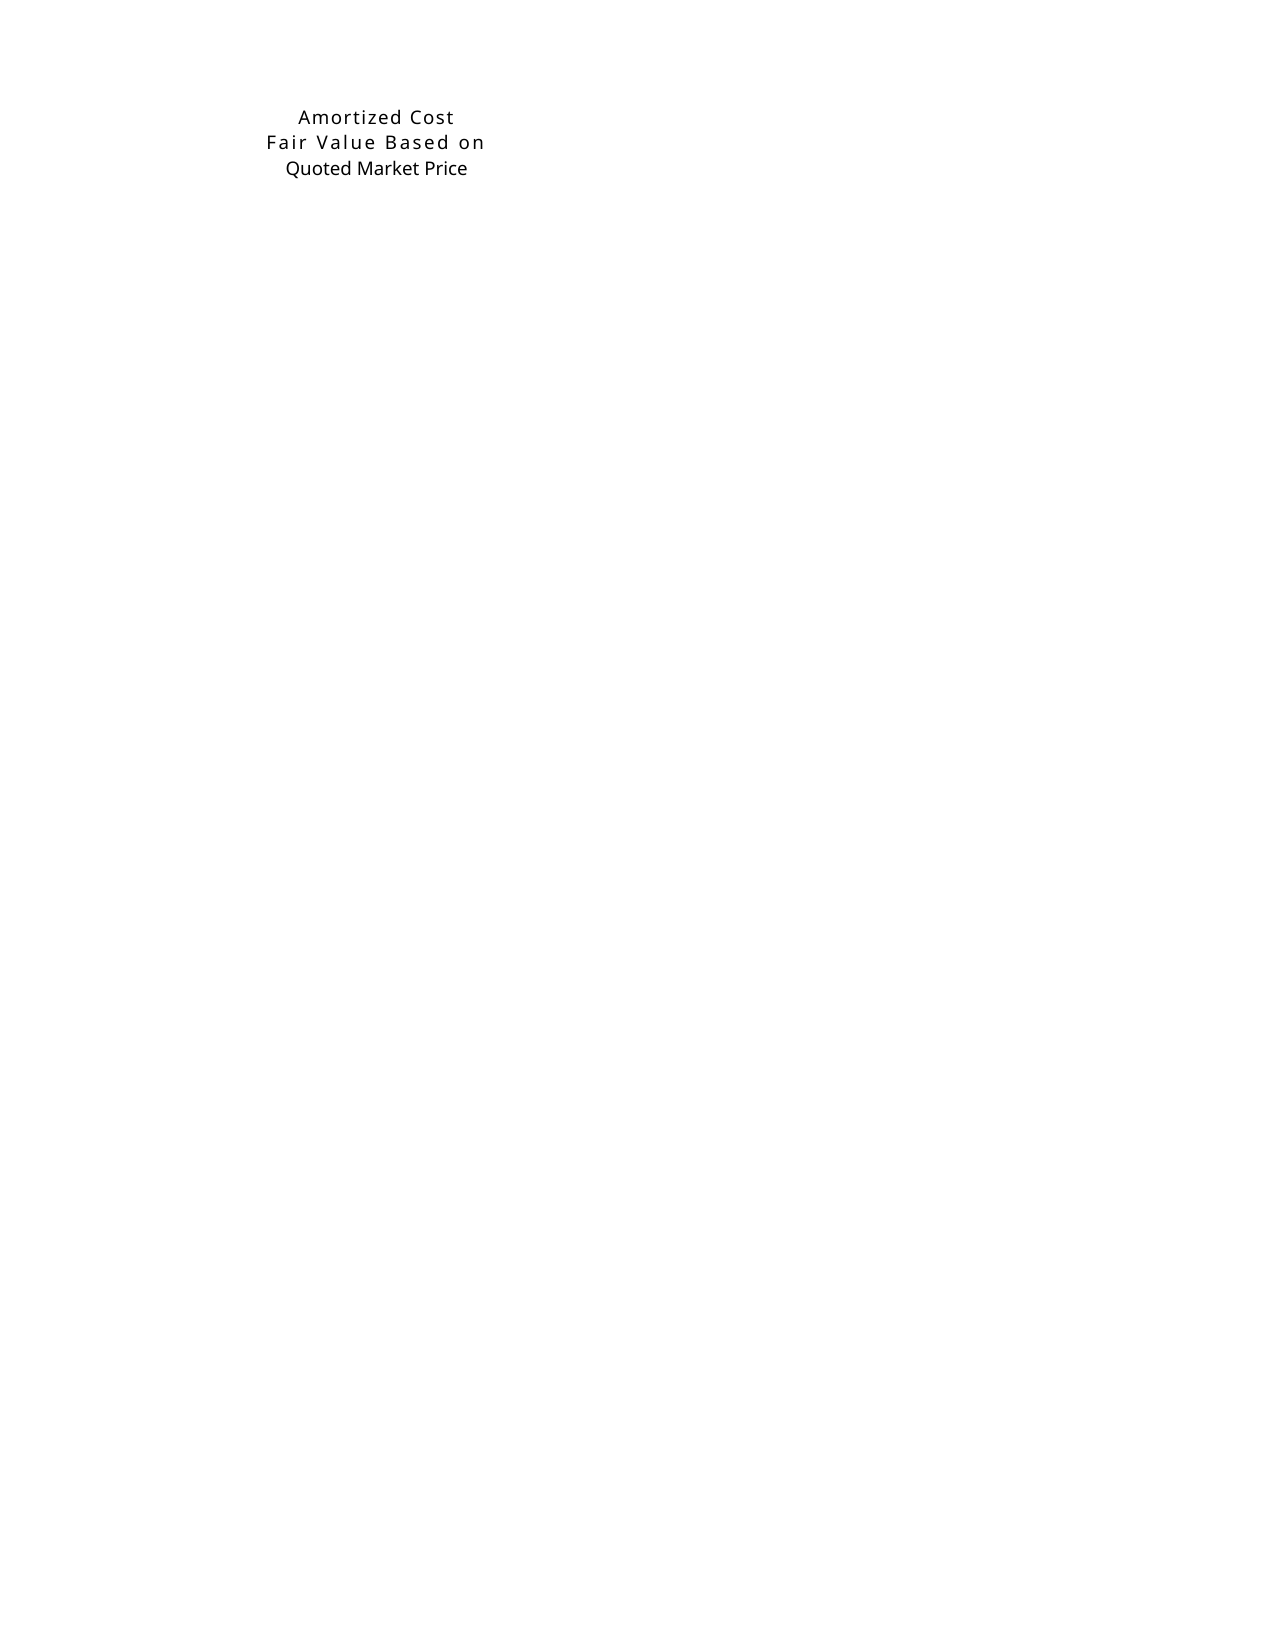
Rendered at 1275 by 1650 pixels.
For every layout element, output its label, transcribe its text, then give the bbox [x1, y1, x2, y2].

text Amortized Cost Fair Value Based on Quoted Market Price [143, 104, 609, 181]
